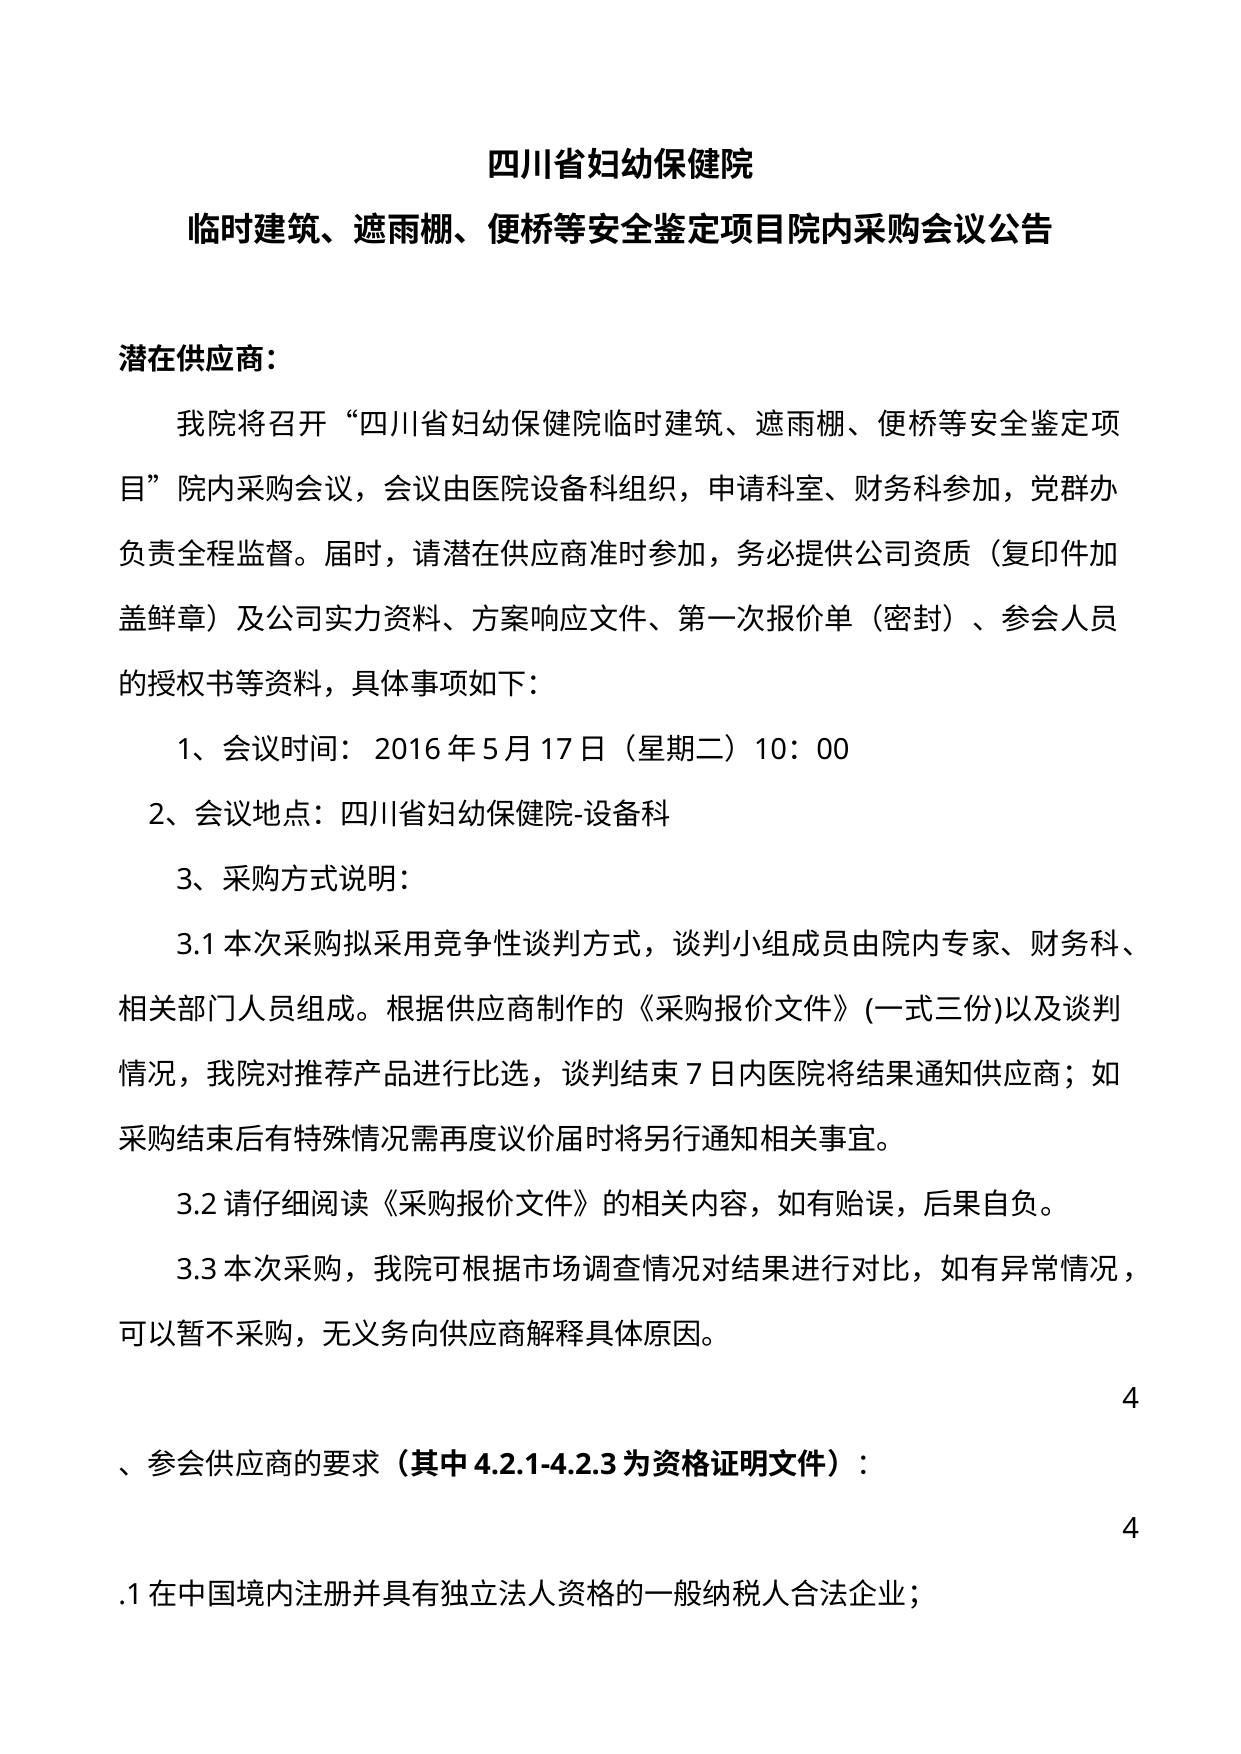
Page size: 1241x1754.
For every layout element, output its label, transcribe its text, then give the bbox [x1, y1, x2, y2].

text 3、采购方式说明： [118, 844, 1122, 909]
text 2、会议地点：四川省妇幼保健院-设备科 [118, 779, 1122, 844]
text 潜在供应商： [118, 324, 1122, 389]
text 4、参会供应商的要求（其中4.2.1-4.2.3为资格证明文件）： [118, 1364, 1122, 1494]
text 临时建筑、遮雨棚、便桥等安全鉴定项目院内采购会议公告 [118, 194, 1122, 259]
text 我院将召开“四川省妇幼保健院临时建筑、遮雨棚、便桥等安全鉴定项目”院内采购会议，会议由医院设备科组织，申请科室、财务科参加，党群办负责全程监督。届时，请潜在供应商准时参加，务必提供公司资质（复印件加盖鲜章）及公司实力资料、方案响应文件、第一次报价单（密封）、参会人员的授权书等资料，具体事项如下： [118, 389, 1122, 714]
text 4.1在中国境内注册并具有独立法人资格的一般纳税人合法企业； [118, 1494, 1122, 1624]
text 3.3本次采购，我院可根据市场调查情况对结果进行对比，如有异常情况，可以暂不采购，无义务向供应商解释具体原因。 [118, 1234, 1122, 1364]
text 1、会议时间： 2016年5月17日（星期二）10：00 [118, 714, 1122, 779]
text 3.1本次采购拟采用竞争性谈判方式，谈判小组成员由院内专家、财务科、相关部门人员组成。根据供应商制作的《采购报价文件》(一式三份)以及谈判情况，我院对推荐产品进行比选，谈判结束7日内医院将结果通知供应商；如采购结束后有特殊情况需再度议价届时将另行通知相关事宜。 [118, 909, 1122, 1169]
text 四川省妇幼保健院 [118, 129, 1122, 194]
text 3.2请仔细阅读《采购报价文件》的相关内容，如有贻误，后果自负。 [118, 1169, 1122, 1234]
